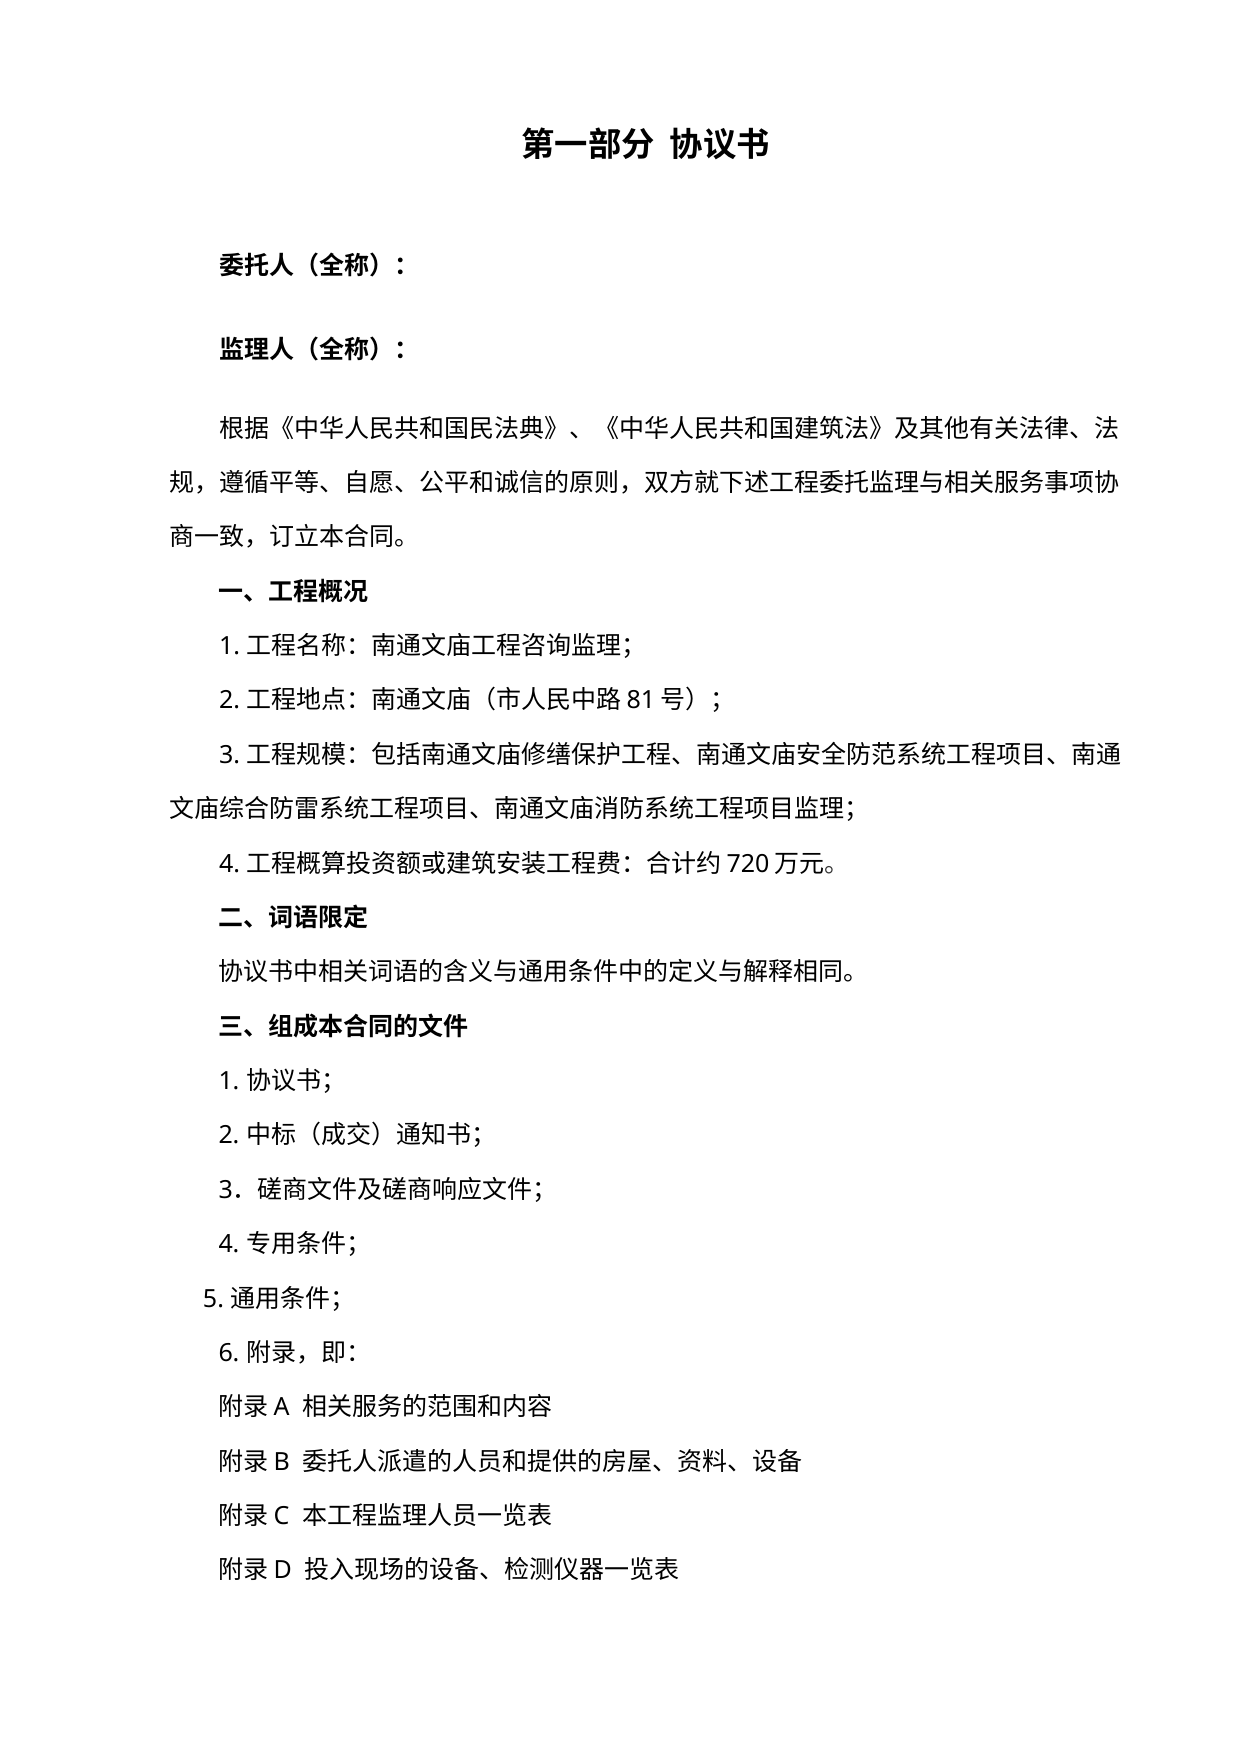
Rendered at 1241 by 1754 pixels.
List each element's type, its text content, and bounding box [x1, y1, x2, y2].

text 3. 工程规模：包括南通文庙修缮保护工程、南通文庙安全防范系统工程项目、南通文庙综合防雷系统工程项目、南通文庙消防系统工程项目监理； [169, 734, 1122, 825]
text 附录B 委托人派遣的人员和提供的房屋、资料、设备 [169, 1441, 1122, 1477]
text 5. 通用条件； [169, 1278, 1122, 1314]
text 4. 专用条件； [169, 1224, 1122, 1260]
text 2. 工程地点：南通文庙（市人民中路81号）； [169, 680, 1122, 716]
text 二、词语限定 [169, 897, 1122, 934]
text 一、工程概况 [169, 571, 1122, 607]
text 第一部分 协议书 [169, 118, 1122, 166]
text 三、组成本合同的文件 [169, 1006, 1122, 1042]
text 附录D 投入现场的设备、检测仪器一览表 [169, 1550, 1122, 1586]
text 1. 工程名称：南通文庙工程咨询监理； [169, 626, 1122, 662]
text 6. 附录，即： [169, 1332, 1122, 1369]
text 1. 协议书； [169, 1061, 1122, 1097]
text 2. 中标（成交）通知书； [169, 1115, 1122, 1151]
text 委托人（全称）： [169, 241, 1122, 283]
text 附录C 本工程监理人员一览表 [169, 1496, 1122, 1532]
text 3．磋商文件及磋商响应文件； [169, 1169, 1122, 1206]
text 监理人（全称）： [169, 325, 1122, 366]
text 附录A 相关服务的范围和内容 [169, 1387, 1122, 1423]
text 协议书中相关词语的含义与通用条件中的定义与解释相同。 [169, 952, 1122, 988]
text 根据《中华人民共和国民法典》、《中华人民共和国建筑法》及其他有关法律、法规，遵循平等、自愿、公平和诚信的原则，双方就下述工程委托监理与相关服务事项协商一致，订立本合同。 [169, 408, 1122, 553]
text 4. 工程概算投资额或建筑安装工程费：合计约720万元。 [169, 843, 1122, 879]
